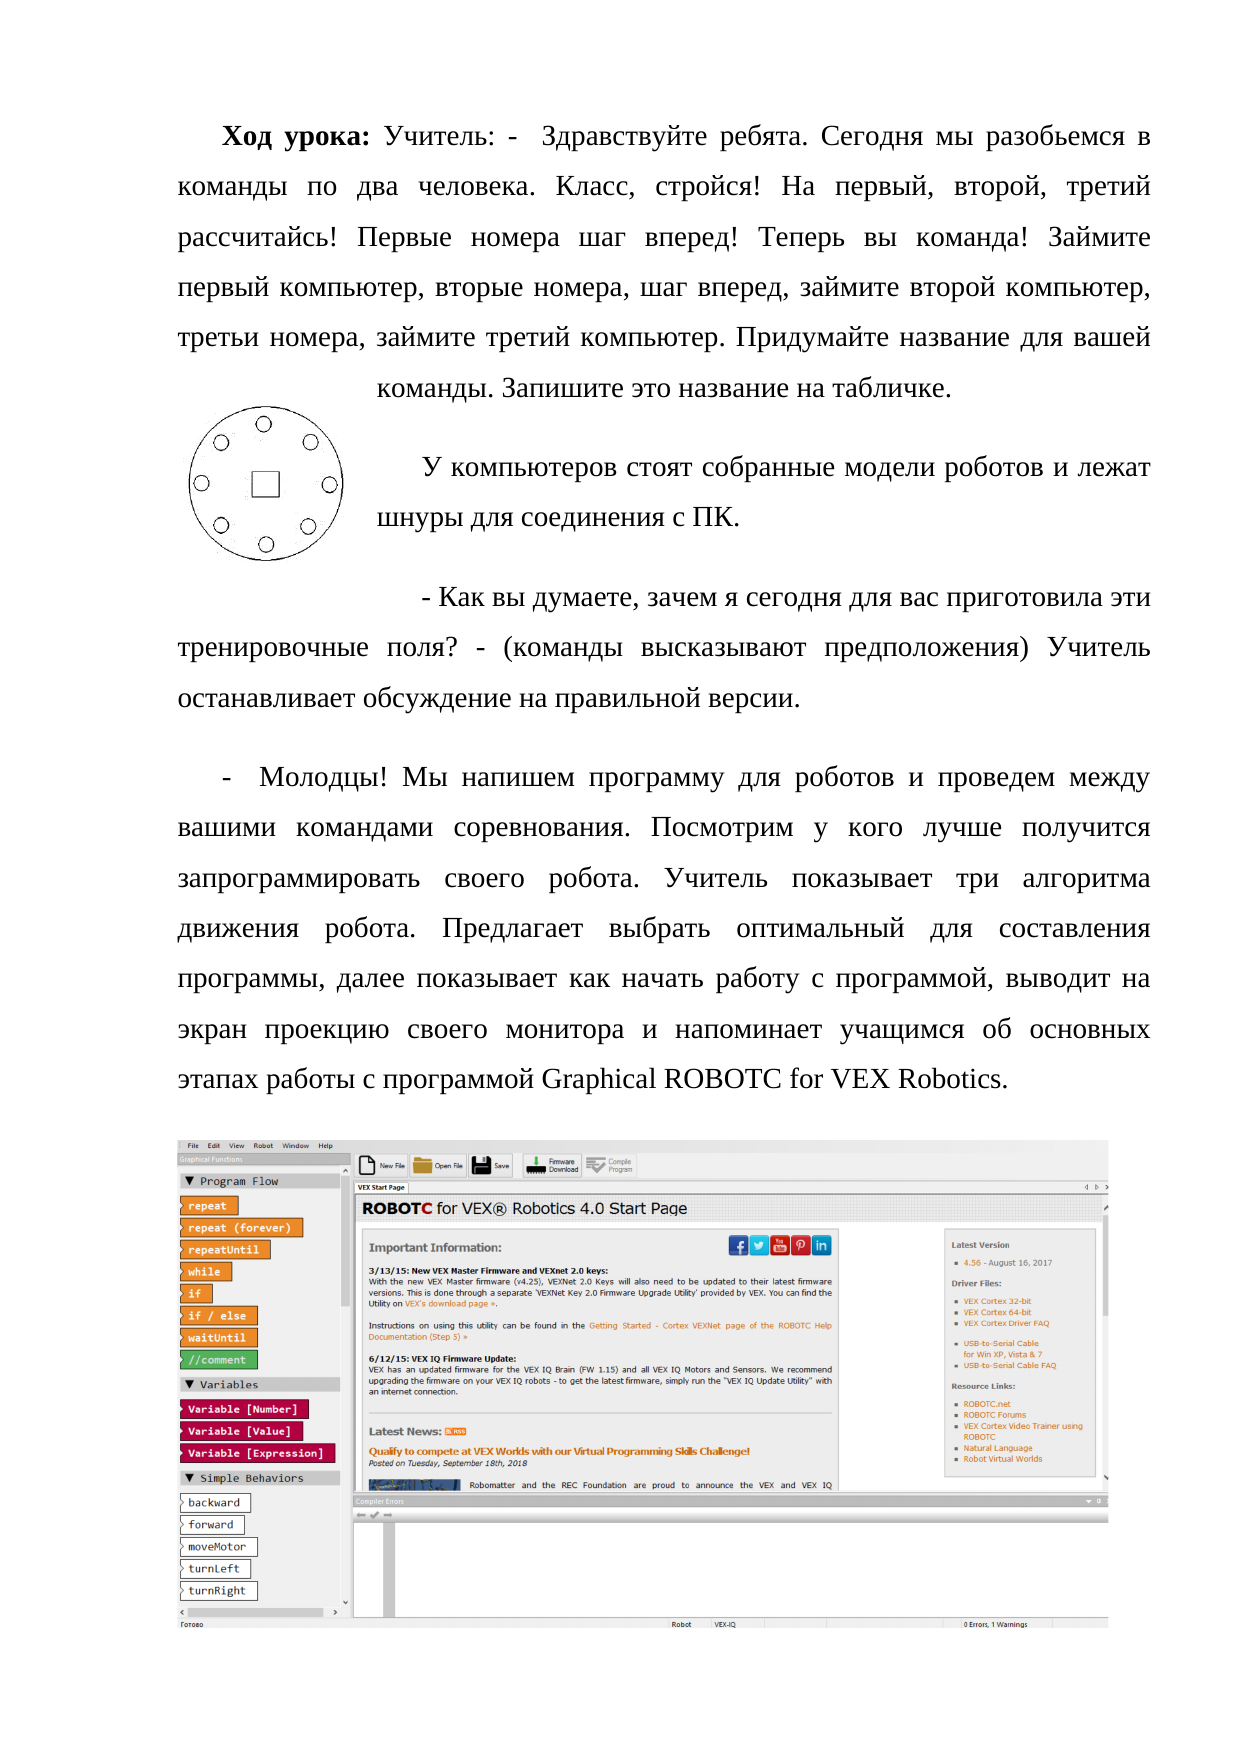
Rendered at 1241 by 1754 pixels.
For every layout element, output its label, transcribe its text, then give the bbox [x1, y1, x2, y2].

text - Как вы думаете, зачем я сегодня для вас приготовила эти тренировочные поля? - (команды высказывают предположения) Учитель останавливает обсуждение на правильной версии. [177, 579, 1152, 713]
text - Молодцы! Мы напишем программу для роботов и проведем между вашими командами соревнования. Посмотрим у кого лучше получится запрограммировать своего робота. Учитель показывает три алгоритма движения робота. Предлагает выбрать оптимальный для составления программы, далее показывает как начать работу с программой, выводит на экран проекцию своего монитора и напоминает учащимся об основных этапах работы с программой Graphical ROBOTC for VEX Robotiсs. [177, 759, 1152, 1094]
text Ход урока: Учитель: - Здравствуйте ребята. Сегодня мы разобьемся в команды по два человека. Класс, стройся! На первый, второй, третий рассчитайсь! Первые номера шаг вперед! Теперь вы команда! Займите первый компьютер, вторые номера, шаг вперед, займите второй компьютер, третьи номера, займите третий компьютер. Придумайте название для вашей команды. Запишите это название на табличке. [177, 118, 1152, 403]
picture [177, 1140, 1109, 1628]
text У компьютеров стоят собранные модели роботов и лежат шнуры для соединения с ПК. [358, 449, 1152, 533]
picture [176, 392, 358, 580]
